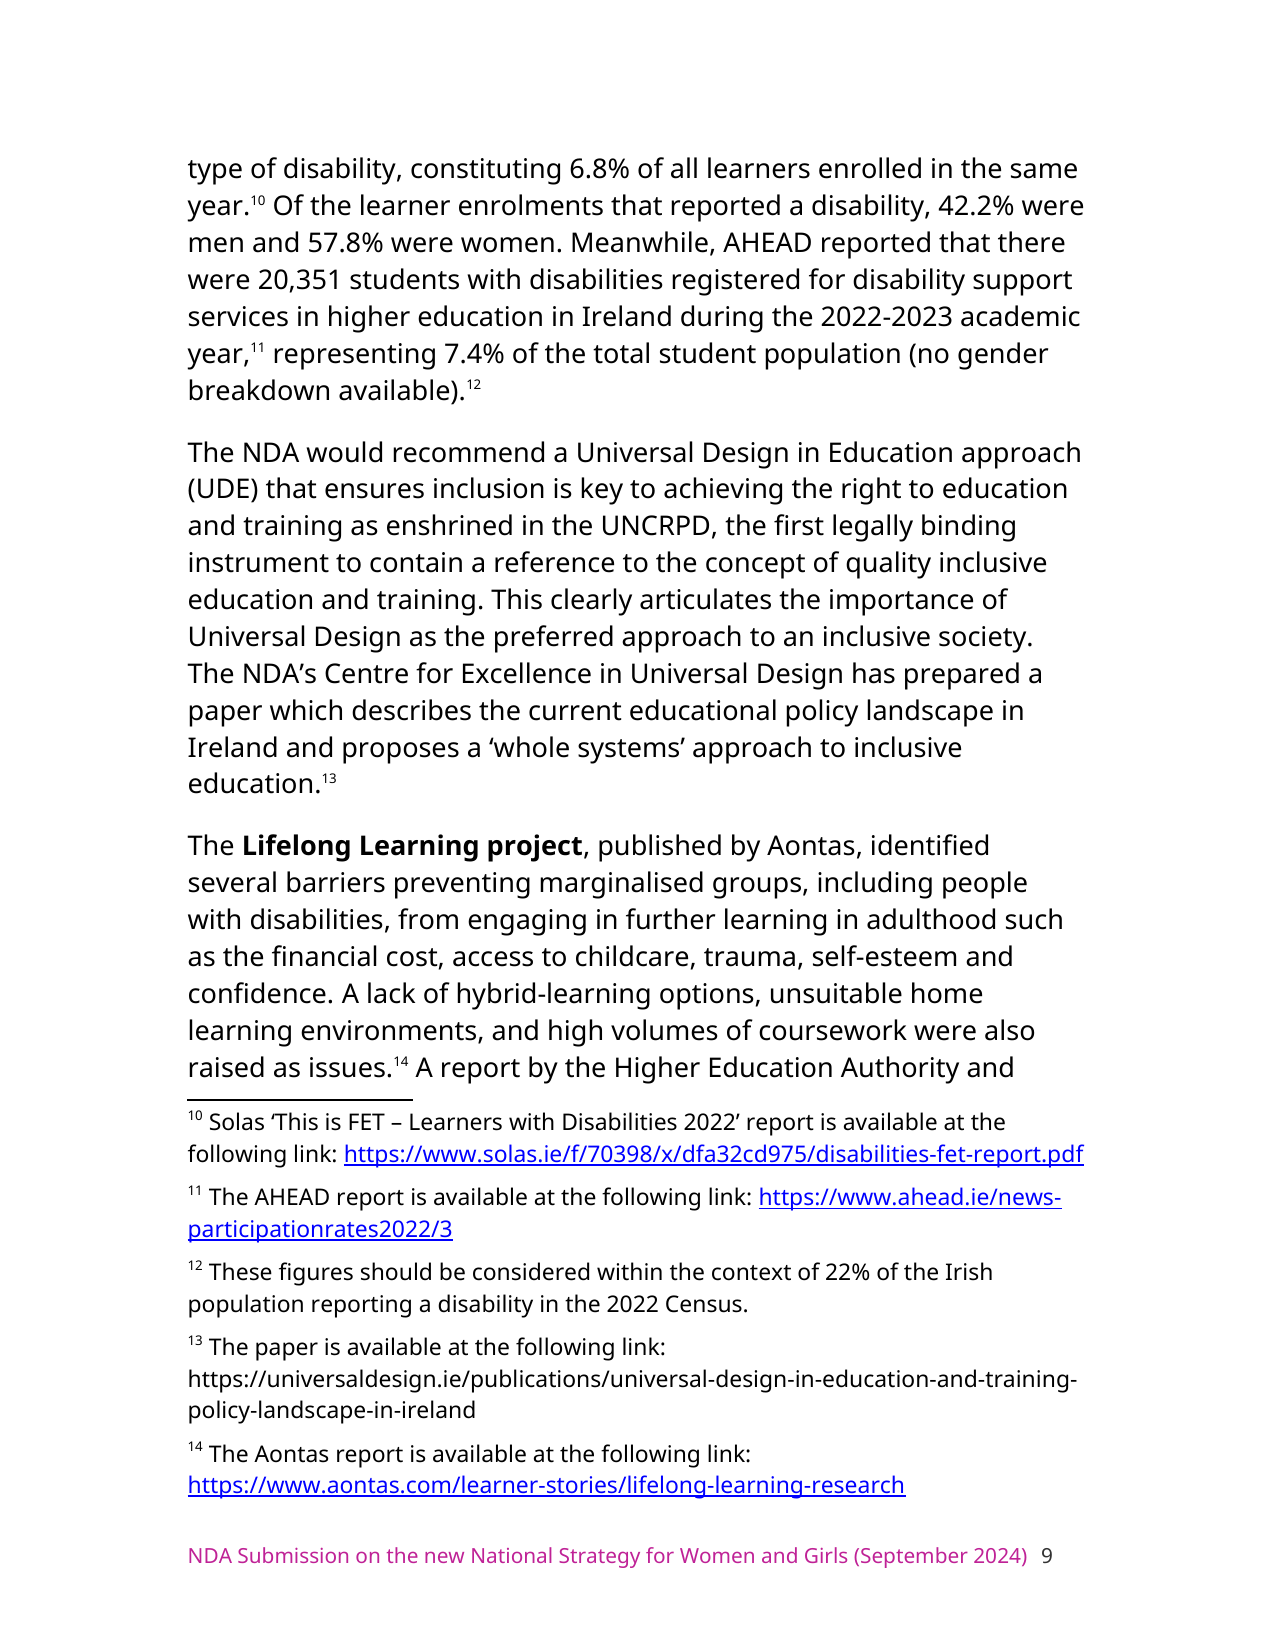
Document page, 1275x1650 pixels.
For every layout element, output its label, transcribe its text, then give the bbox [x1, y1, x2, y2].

text The Lifelong Learning project, published by Aontas, identified several barriers preventing marginalised groups, including people with disabilities, from engaging in further learning in adulthood such as the financial cost, access to childcare, trauma, self-esteem and confidence. A lack of hybrid-learning options, unsuitable home learning environments, and high volumes of coursework were also raised as issues. A report by the Higher Education Authority and National Disabled Postgraduate Advisory Committee on the Experiences of and Challenges Faced by Disabled Postgraduate Students highlighted similar challenges, including financial challenges associated with the additional cost of disability, and a lack of part-time study options. Furthermore, the continued reliance on women to carry out the majority of unpaid care was identified as a significant barrier to skills development and participation in employment during a discussion organised by the National Skills Council. [187, 827, 1087, 1085]
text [187, 150, 1087, 408]
text The NDA would recommend a Universal Design in Education approach (UDE) that ensures inclusion is key to achieving the right to education and training as enshrined in the UNCRPD, the first legally binding instrument to contain a reference to the concept of quality inclusive education and training. This clearly articulates the importance of Universal Design as the preferred approach to an inclusive society. The NDA’s Centre for Excellence in Universal Design has prepared a paper which describes the current educational policy landscape in Ireland and proposes a ‘whole systems’ approach to inclusive education. [187, 433, 1087, 802]
